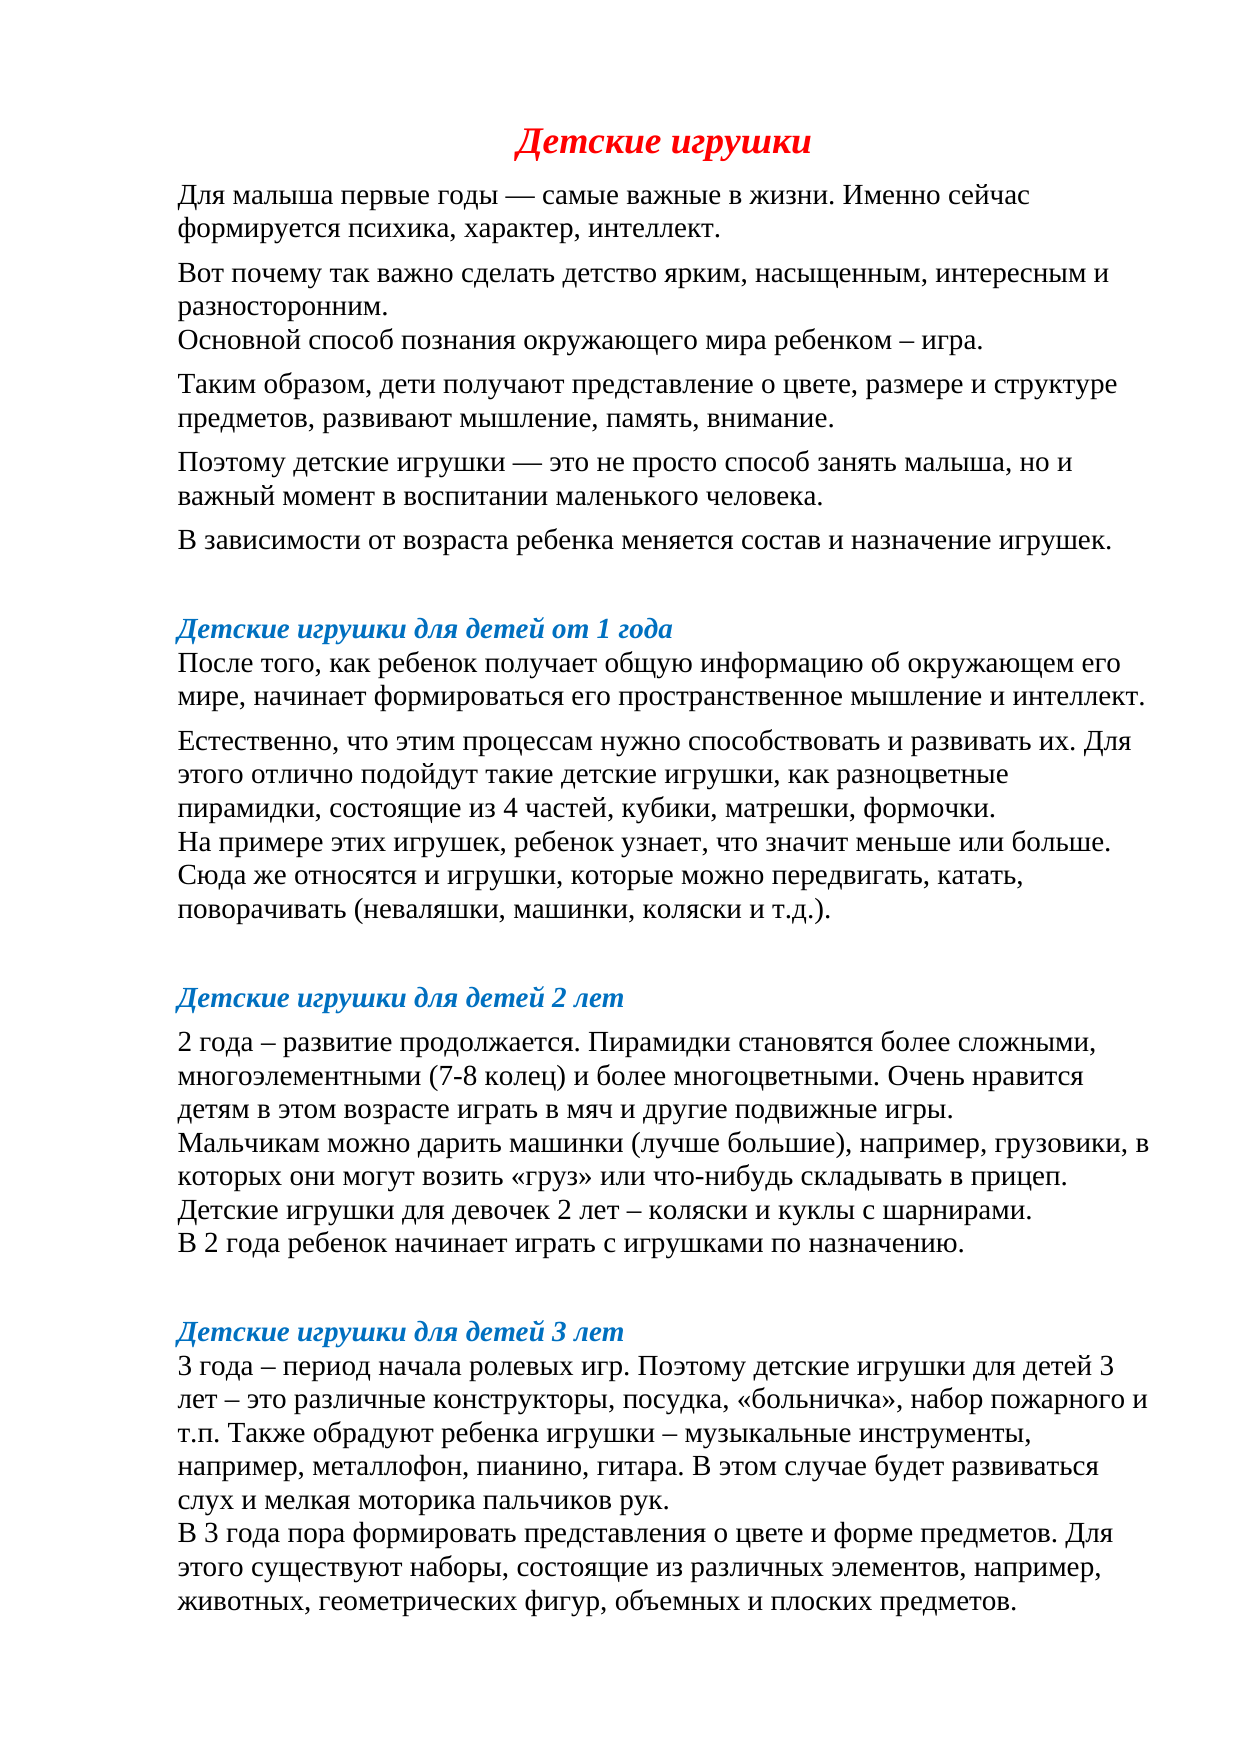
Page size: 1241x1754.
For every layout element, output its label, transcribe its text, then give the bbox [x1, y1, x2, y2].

text Детские игрушки для детей от 1 года После того, как ребенок получает общую информацию об окружающем его мире, начинает формироваться его пространственное мышление и интеллект. [177, 611, 1152, 712]
text Для малыша первые годы — самые важные в жизни. Именно сейчас формируется психика, характер, интеллект. [177, 177, 1152, 244]
text 2 года – развитие продолжается. Пирамидки становятся более сложными, многоэлементными (7-8 колец) и более многоцветными. Очень нравится детям в этом возрасте играть в мяч и другие подвижные игры. Мальчикам можно дарить машинки (лучше большие), например, грузовики, в которых они могут возить «груз» или что-нибудь складывать в прицеп. Детские игрушки для девочек 2 лет – коляски и куклы с шарнирами. В 2 года ребенок начинает играть с игрушками по назначению. [177, 1024, 1152, 1259]
text Детские игрушки для детей 2 лет [177, 980, 1152, 1013]
text В зависимости от возраста ребенка меняется состав и назначение игрушек. [177, 522, 1152, 556]
text Таким образом, дети получают представление о цвете, размере и структуре предметов, развивают мышление, память, внимание. [177, 366, 1152, 433]
text Детские игрушки [177, 118, 1152, 161]
text Естественно, что этим процессам нужно способствовать и развивать их. Для этого отлично подойдут такие детские игрушки, как разноцветные пирамидки, состоящие из 4 частей, кубики, матрешки, формочки. На примере этих игрушек, ребенок узнает, что значит меньше или больше. Сюда же относятся и игрушки, которые можно передвигать, катать, поворачивать (неваляшки, машинки, коляски и т.д.). [177, 723, 1152, 924]
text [177, 1314, 1152, 1616]
text Поэтому детские игрушки — это не просто способ занять малыша, но и важный момент в воспитании маленького человека. [177, 444, 1152, 512]
text Вот почему так важно сделать детство ярким, насыщенным, интересным и разносторонним. Основной способ познания окружающего мира ребенком – игра. [177, 255, 1152, 356]
